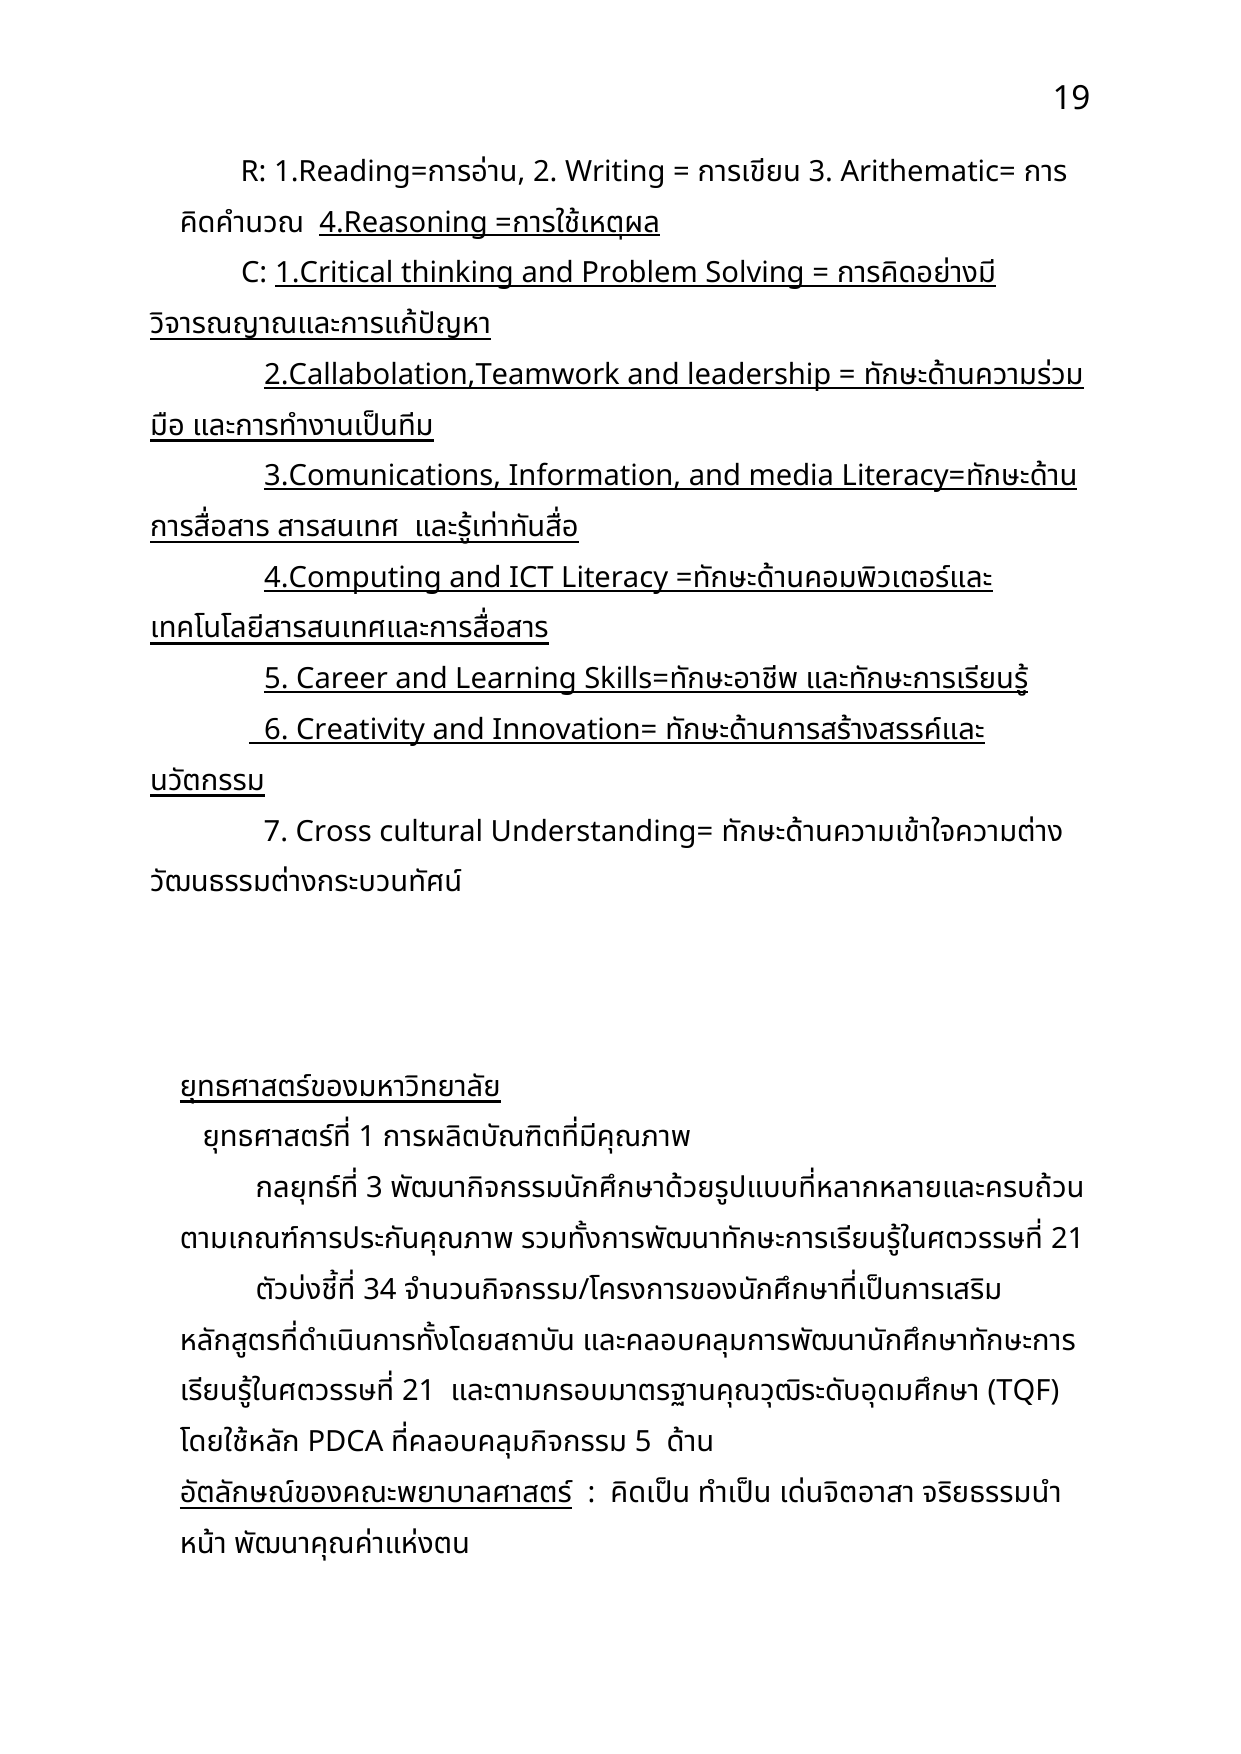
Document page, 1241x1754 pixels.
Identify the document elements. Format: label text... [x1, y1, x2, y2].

text ตัวบ่งชี้ที่ 34 จำนวนกิจกรรม/โครงการของนักศึกษาที่เป็นการเสริมหลักสูตรที่ดำเนินการทั้งโดยสถาบัน และคลอบคลุมการพัฒนานักศึกษาทักษะการเรียนรู้ในศตวรรษที่ 21 และตามกรอบมาตรฐานคุณวุฒิระดับอุดมศึกษา (TQF) โดยใช้หลัก PDCA ที่คลอบคลุมกิจกรรม 5 ด้าน [179, 1268, 1090, 1465]
text 2.Callabolation,Teamwork and leadership = ทักษะด้านความร่วมมือ และการทำงานเป็นทีม [150, 353, 1090, 448]
text ยุทธศาสตร์ที่ 1 การผลิตบัณฑิตที่มีคุณภาพ [179, 1116, 1090, 1160]
text 7. Cross cultural Understanding= ทักษะด้านความเข้าใจความต่างวัฒนธรรมต่างกระบวนทัศน์ [150, 810, 1090, 905]
text กลยุทธ์ที่ 3 พัฒนากิจกรรมนักศึกษาด้วยรูปแบบที่หลากหลายและครบถ้วนตามเกณฑ์การประกันคุณภาพ รวมทั้งการพัฒนาทักษะการเรียนรู้ในศตวรรษที่ 21 [179, 1166, 1090, 1262]
text อัตลักษณ์ของคณะพยาบาลศาสตร์ : คิดเป็น ทำเป็น เด่นจิตอาสา จริยธรรมนำหน้า พัฒนาคุณค่าแห่งตน [179, 1471, 1090, 1566]
text 3.Comunications, Information, and media Literacy=ทักษะด้านการสื่อสาร สารสนเทศ และรู้เท่าทันสื่อ [150, 454, 1090, 549]
text 6. Creativity and Innovation= ทักษะด้านการสร้างสรรค์และนวัตกรรม [150, 708, 1090, 803]
text 4.Computing and ICT Literacy =ทักษะด้านคอมพิวเตอร์และเทคโนโลยีสารสนเทศและการสื่อสาร [150, 556, 1090, 651]
text 5. Career and Learning Skills=ทักษะอาชีพ และทักษะการเรียนรู้ [150, 657, 1090, 702]
text C: 1.Critical thinking and Problem Solving = การคิดอย่างมีวิจารณญาณและการแก้ปัญหา [150, 252, 1090, 347]
text R: 1.Reading=การอ่าน, 2. Writing = การเขียน 3. Arithematic= การคิดคำนวณ 4.Reasoning =การใช้เหตุผล [179, 150, 1090, 245]
text ยุทธศาสตร์ของมหาวิทยาลัย [179, 1065, 1090, 1109]
